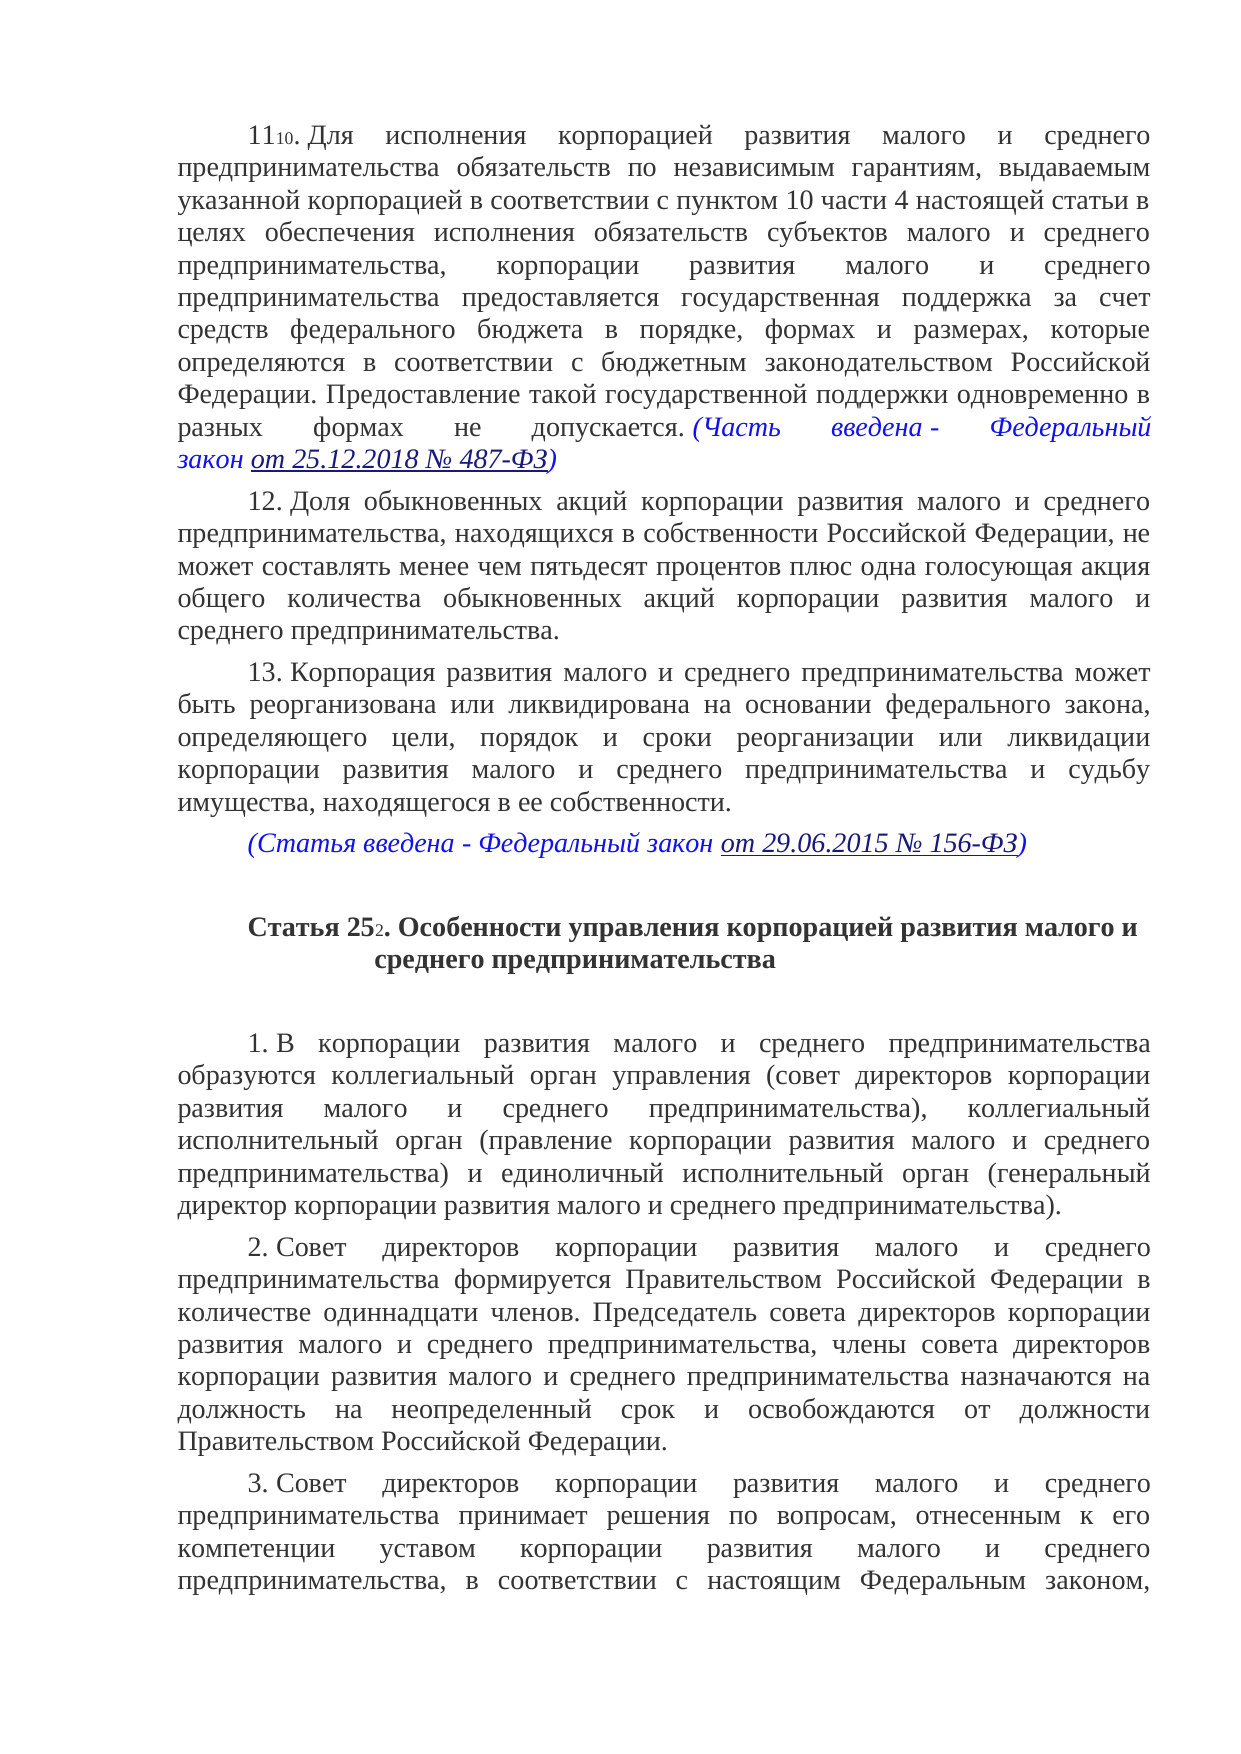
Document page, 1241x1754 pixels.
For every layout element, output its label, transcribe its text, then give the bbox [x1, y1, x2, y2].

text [177, 1466, 1152, 1596]
text (Статья введена - Федеральный закон от 29.06.2015 № 156-ФЗ) [177, 827, 1152, 859]
text 1110. Для исполнения корпорацией развития малого и среднего предпринимательства обязательств по независимым гарантиям, выдаваемым указанной корпорацией в соответствии с пунктом 10 части 4 настоящей статьи в целях обеспечения исполнения обязательств субъектов малого и среднего предпринимательства, корпорации развития малого и среднего предпринимательства предоставляется государственная поддержка за счет средств федерального бюджета в порядке, формах и размерах, которые определяются в соответствии с бюджетным законодательством Российской Федерации. Предоставление такой государственной поддержки одновременно в разных формах не допускается. (Часть введена - Федеральный закон от 25.12.2018 № 487-ФЗ) [177, 118, 1152, 474]
text 12. Доля обыкновенных акций корпорации развития малого и среднего предпринимательства, находящихся в собственности Российской Федерации, не может составлять менее чем пятьдесят процентов плюс одна голосующая акция общего количества обыкновенных акций корпорации развития малого и среднего предпринимательства. [177, 484, 1152, 646]
text 2. Совет директоров корпорации развития малого и среднего предпринимательства формируется Правительством Российской Федерации в количестве одиннадцати членов. Председатель совета директоров корпорации развития малого и среднего предпринимательства, члены совета директоров корпорации развития малого и среднего предпринимательства назначаются на должность на неопределенный срок и освобождаются от должности Правительством Российской Федерации. [177, 1230, 1152, 1457]
text 1. В корпорации развития малого и среднего предпринимательства образуются коллегиальный орган управления (совет директоров корпорации развития малого и среднего предпринимательства), коллегиальный исполнительный орган (правление корпорации развития малого и среднего предпринимательства) и единоличный исполнительный орган (генеральный директор корпорации развития малого и среднего предпринимательства). [177, 1026, 1152, 1220]
text Статья 252. Особенности управления корпорацией развития малого и среднего предпринимательства [247, 910, 1152, 975]
text 13. Корпорация развития малого и среднего предпринимательства может быть реорганизована или ликвидирована на основании федерального закона, определяющего цели, порядок и сроки реорганизации или ликвидации корпорации развития малого и среднего предпринимательства и судьбу имущества, находящегося в ее собственности. [177, 655, 1152, 817]
